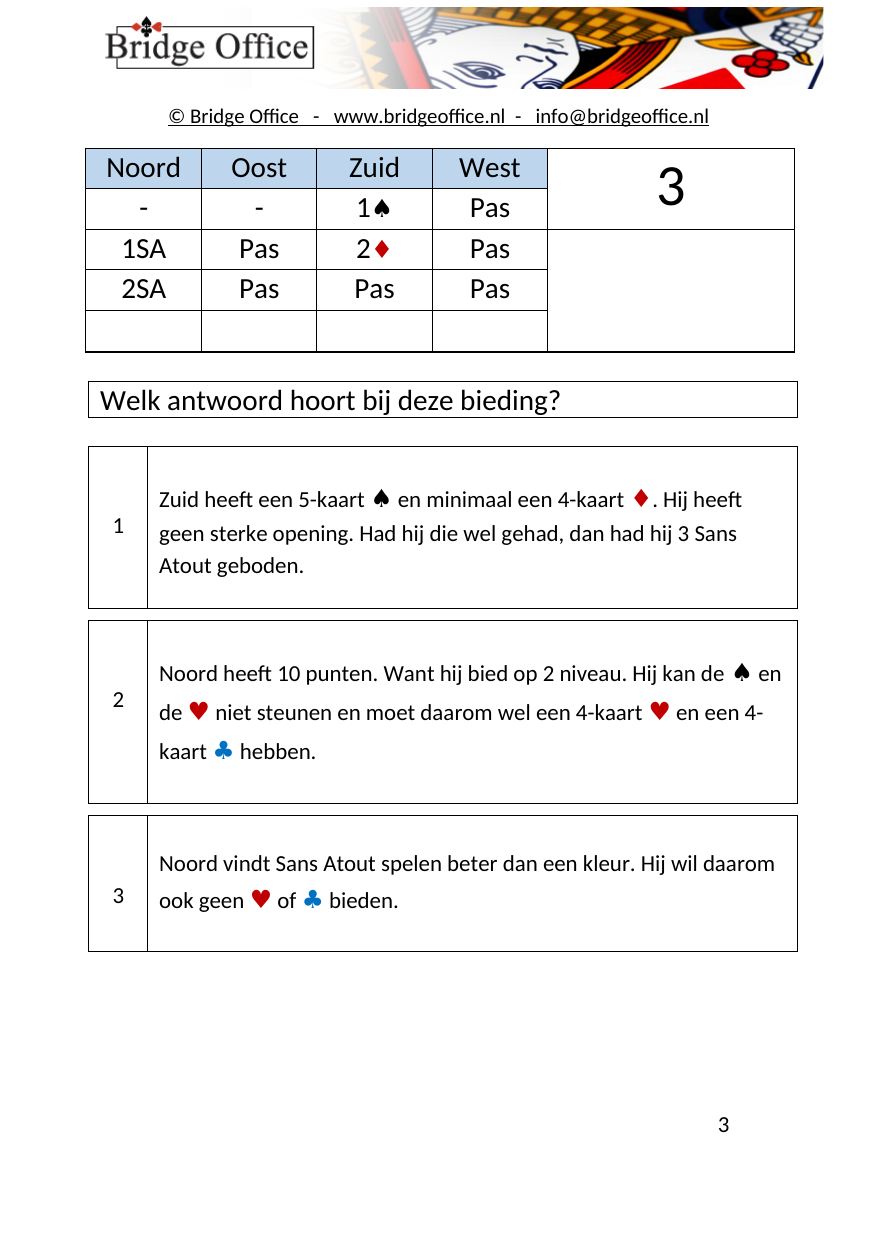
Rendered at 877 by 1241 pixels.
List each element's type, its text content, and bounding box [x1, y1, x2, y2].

table_cell - [86, 189, 201, 229]
table_header 3 [548, 149, 794, 229]
picture [78, 7, 824, 89]
table_cell [317, 311, 432, 351]
table_header 2 [89, 621, 147, 803]
table_cell 2♦ [317, 230, 432, 269]
table_cell Pas [433, 230, 547, 269]
table_cell [433, 311, 547, 351]
table_cell [548, 230, 794, 351]
table_cell [202, 311, 316, 351]
table_header Zuid [317, 149, 432, 188]
table_cell Pas [433, 189, 547, 229]
table_header Oost [202, 149, 316, 188]
table_header Welk antwoord hoort bij deze bieding? [89, 382, 797, 417]
table_cell 1SA [86, 230, 201, 269]
table_cell 1♠ [317, 189, 432, 229]
table_header Noord vindt Sans Atout spelen beter dan een kleur. Hij wil daarom ook geen ♥ of ♣ bieden. [148, 816, 797, 951]
table_header Noord heeft 10 punten. Want hij bied op 2 niveau. Hij kan de ♠ en de ♥ niet steunen en moet daarom wel een 4-kaart ♥ en een 4-kaart ♣ hebben. [148, 621, 797, 803]
table_cell - [202, 189, 316, 229]
table_header Noord [86, 149, 201, 188]
table_header West [433, 149, 547, 188]
table_header 1 [89, 447, 147, 607]
table_cell Pas [202, 230, 316, 269]
table_header Zuid heeft een 5-kaart ♠ en minimaal een 4-kaart ♦. Hij heeft geen sterke opening. Had hij die wel gehad, dan had hij 3 Sans Atout geboden. [148, 447, 797, 607]
table_cell Pas [317, 270, 432, 310]
table_header 3 [89, 816, 147, 951]
table_cell [86, 311, 201, 351]
table_cell Pas [202, 270, 316, 310]
table_cell Pas [433, 270, 547, 310]
table_cell 2SA [86, 270, 201, 310]
